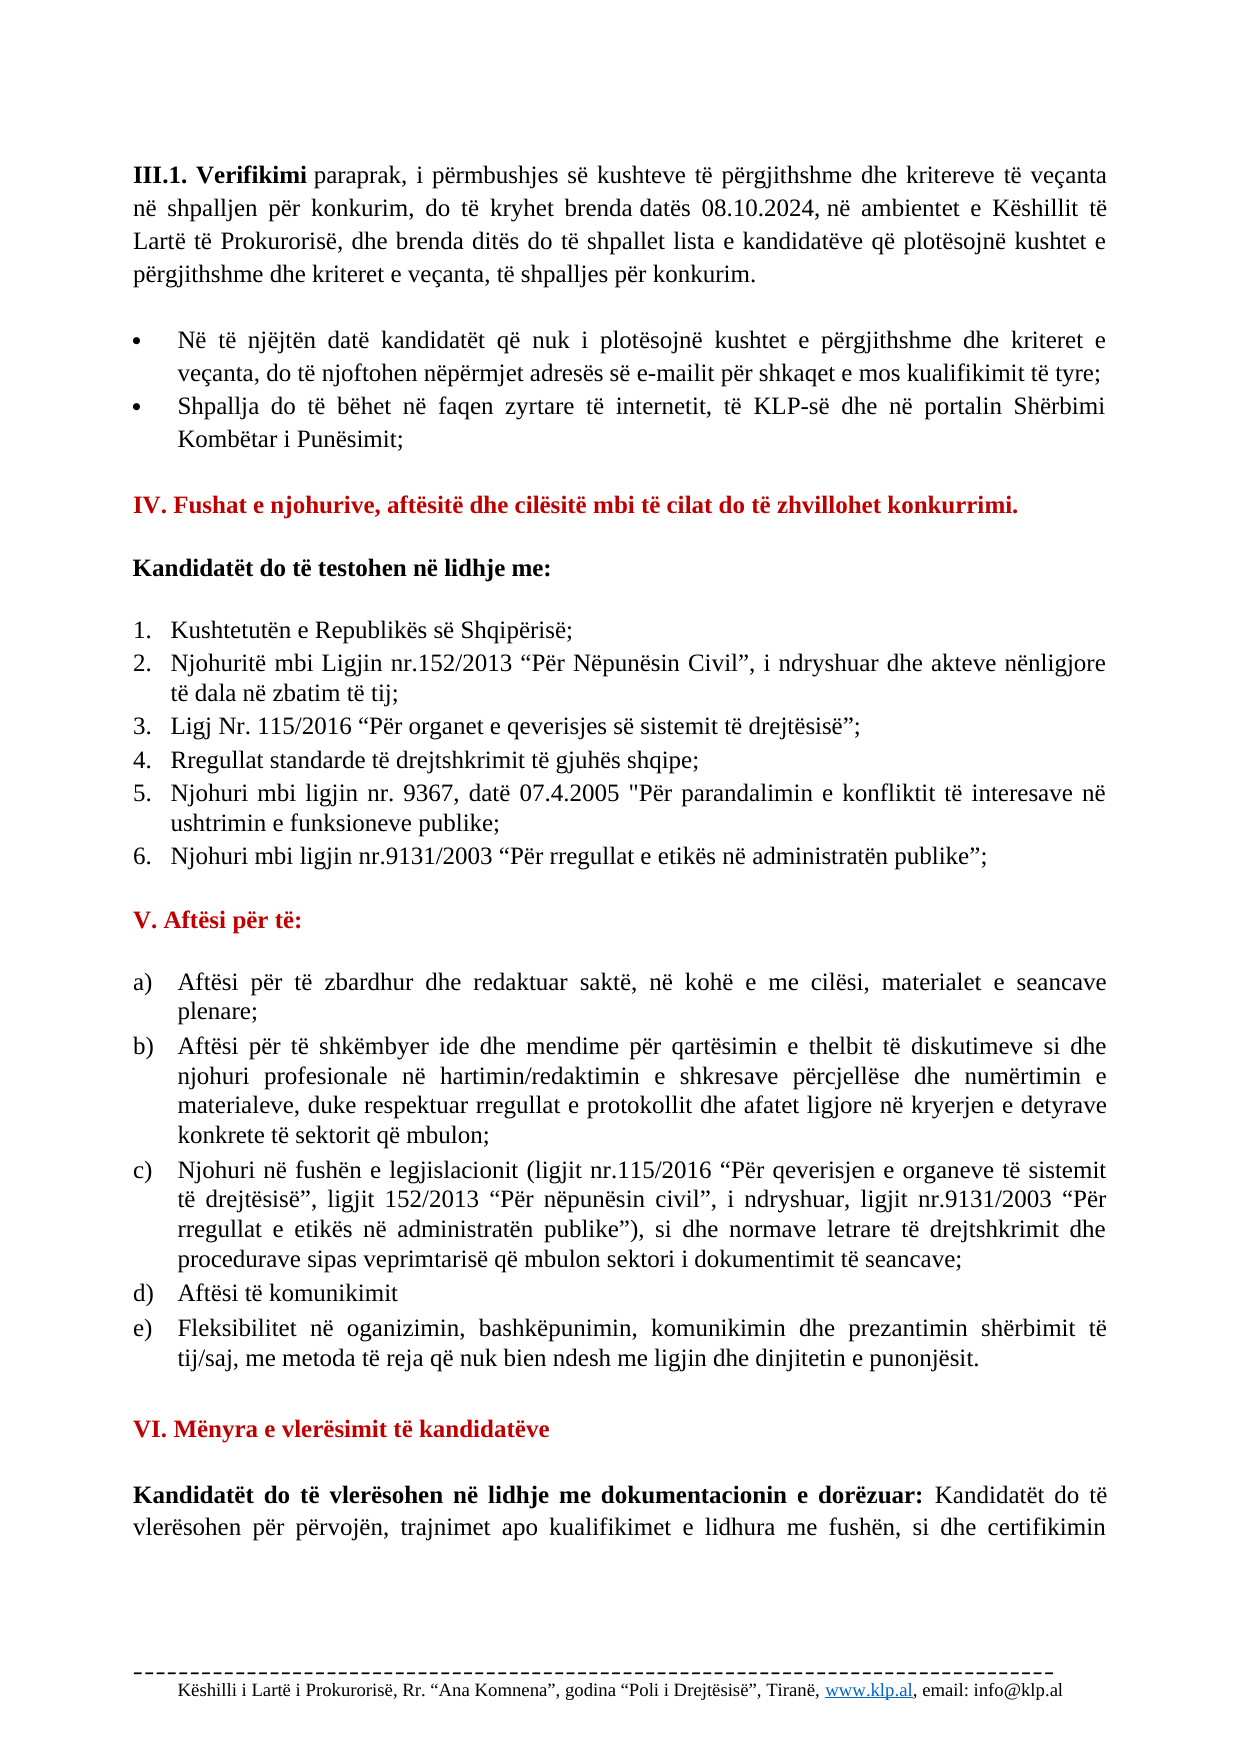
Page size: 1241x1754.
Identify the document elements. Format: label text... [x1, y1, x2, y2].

text VI. Mënyra e vlerësimit të kandidatëve [133, 1414, 1107, 1443]
list Njohuri mbi ligjin nr. 9367, datë 07.4.2005 "Për parandalimin e konfliktit të interesave në ushtrimin e funksioneve publike; [133, 778, 1107, 836]
list Kushtetutën e Republikës së Shqipërisë; [133, 615, 1107, 643]
list Aftësi për të shkëmbyer ide dhe mendime për qartësimin e thelbit të diskutimeve si dhe njohuri profesionale në hartimin/redaktimin e shkresave përcjellëse dhe numërtimin e materialeve, duke respektuar rregullat e protokollit dhe afatet ligjore në kryerjen e detyrave konkrete të sektorit që mbulon; [133, 1031, 1107, 1149]
list Ligj Nr. 115/2016 “Për organet e qeverisjes së sistemit të drejtësisë”; [133, 711, 1107, 740]
text Kandidatët do të testohen në lidhje me: [132, 553, 1107, 582]
list Njohuritë mbi Ligjin nr.152/2013 “Për Nëpunësin Civil”, i ndryshuar dhe akteve nënligjore të dala në zbatim të tij; [133, 648, 1107, 707]
text IV. Fushat e njohurive, aftësitë dhe cilësitë mbi të cilat do të zhvillohet konkurrimi. [133, 490, 1107, 519]
text V. Aftësi për të: [133, 905, 1107, 934]
list Fleksibilitet në oganizimin, bashkëpunimin, komunikimin dhe prezantimin shërbimit të tij/saj, me metoda të reja që nuk bien ndesh me ligjin dhe dinjitetin e punonjësit. [133, 1313, 1107, 1372]
list Aftësi të komunikimit [133, 1278, 1107, 1307]
text III.1. Verifikimi paraprak, i përmbushjes së kushteve të përgjithshme dhe kritereve të veçanta në shpalljen për konkurim, do të kryhet brenda datës 08.10.2024, në ambientet e Këshillit të Lartë të Prokurorisë, dhe brenda ditës do të shpallet lista e kandidatëve që plotësojnë kushtet e përgjithshme dhe kriteret e veçanta, të shpalljes për konkurim. [133, 160, 1107, 288]
list Njohuri mbi ligjin nr.9131/2003 “Për rregullat e etikës në administratën publike”; [133, 841, 1107, 870]
list Në të njëjtën datë kandidatët që nuk i plotësojnë kushtet e përgjithshme dhe kriteret e veçanta, do të njoftohen nëpërmjet adresës së e-mailit për shkaqet e mos kualifikimit të tyre; [133, 325, 1107, 387]
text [133, 1481, 1107, 1540]
list Rregullat standarde të drejtshkrimit të gjuhës shqipe; [133, 745, 1107, 773]
list Njohuri në fushën e legjislacionit (ligjit nr.115/2016 “Për qeverisjen e organeve të sistemit të drejtësisë”, ligjit 152/2013 “Për nëpunësin civil”, i ndryshuar, ligjit nr.9131/2003 “Për rregullat e etikës në administratën publike”), si dhe normave letrare të drejtshkrimit dhe procedurave sipas veprimtarisë që mbulon sektori i dokumentimit të seancave; [133, 1155, 1107, 1272]
list Shpallja do të bëhet në faqen zyrtare të internetit, të KLP-së dhe në portalin Shërbimi Kombëtar i Punësimit; [133, 391, 1107, 453]
list Aftësi për të zbardhur dhe redaktuar saktë, në kohë e me cilësi, materialet e seancave plenare; [133, 967, 1107, 1025]
